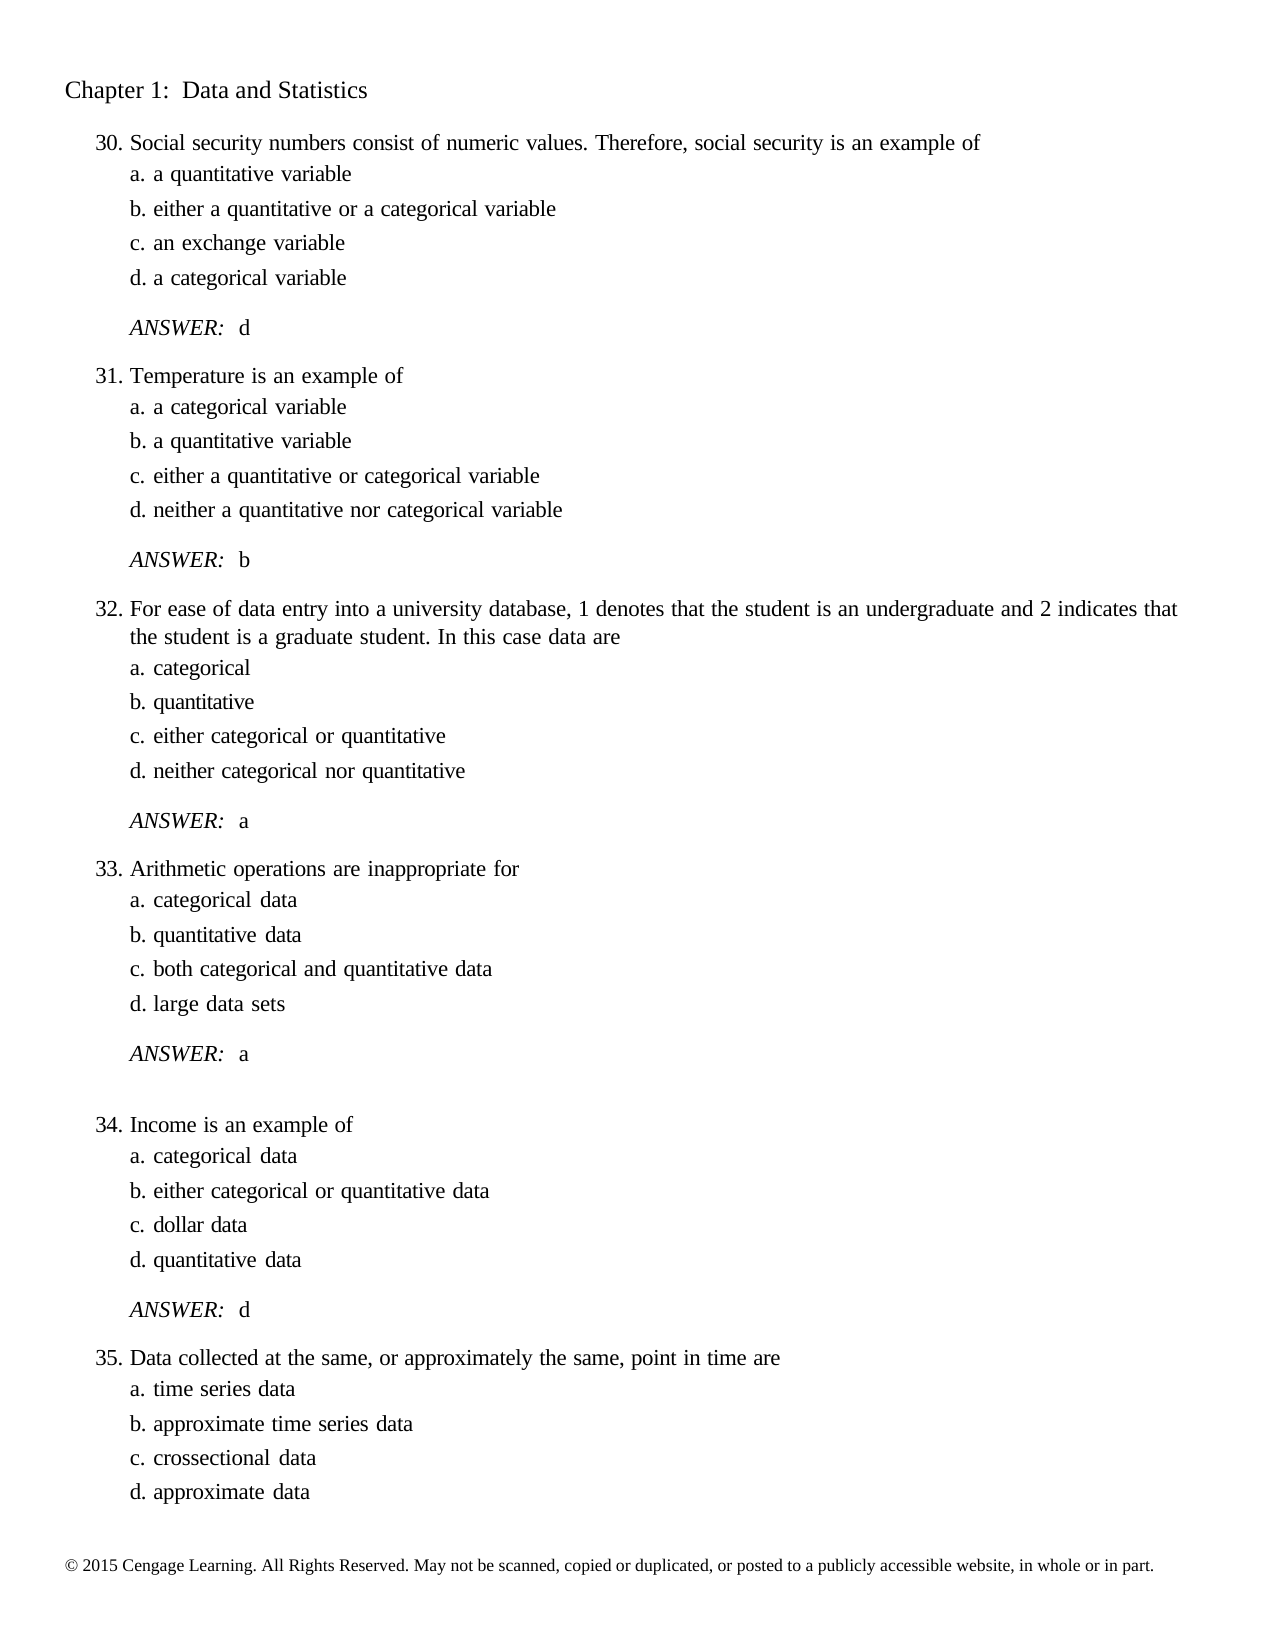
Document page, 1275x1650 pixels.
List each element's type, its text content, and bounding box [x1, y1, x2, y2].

list either categorical or quantitative [129, 722, 1211, 749]
list categorical [129, 654, 1211, 680]
list neither categorical nor quantitative [129, 757, 1211, 783]
list categorical data [129, 1142, 1211, 1169]
list quantitative [129, 688, 1211, 714]
list Arithmetic operations are inappropriate for [95, 855, 1211, 882]
list quantitative data [129, 921, 1211, 947]
text ANSWER: a [129, 1040, 1211, 1066]
text ANSWER: b [129, 546, 1211, 573]
text ANSWER: a [129, 807, 1211, 833]
list categorical data [129, 887, 1211, 913]
list Income is an example of [95, 1111, 1211, 1138]
list a categorical variable [129, 393, 1211, 419]
list quantitative data [129, 1246, 1211, 1272]
list an exchange variable [129, 229, 1211, 256]
text ANSWER: d [129, 1296, 1211, 1322]
list approximate data [129, 1478, 1211, 1505]
text ANSWER: d [129, 313, 1211, 340]
list either categorical or quantitative data [129, 1177, 1211, 1203]
list approximate time series data [129, 1410, 1211, 1436]
list crossectional data [129, 1444, 1211, 1470]
list either a quantitative or a categorical variable [129, 195, 1211, 221]
list either a quantitative or categorical variable [129, 462, 1211, 488]
list a quantitative variable [129, 160, 1211, 187]
list time series data [129, 1375, 1211, 1402]
list Social security numbers consist of numeric values. Therefore, social security is an example of [95, 129, 1211, 156]
list neither a quantitative nor categorical variable [129, 496, 1211, 523]
list Data collected at the same, or approximately the same, point in time are [95, 1344, 1211, 1370]
list Temperature is an example of [95, 362, 1211, 388]
list For ease of data entry into a university database, 1 denotes that the student is an undergraduate and 2 indicates that the student is a graduate student. In this case data are [95, 595, 1184, 649]
list dollar data [129, 1211, 1211, 1238]
list a categorical variable [129, 263, 1211, 290]
list a quantitative variable [129, 428, 1211, 454]
list both categorical and quantitative data [129, 955, 1211, 982]
list large data sets [129, 990, 1211, 1016]
